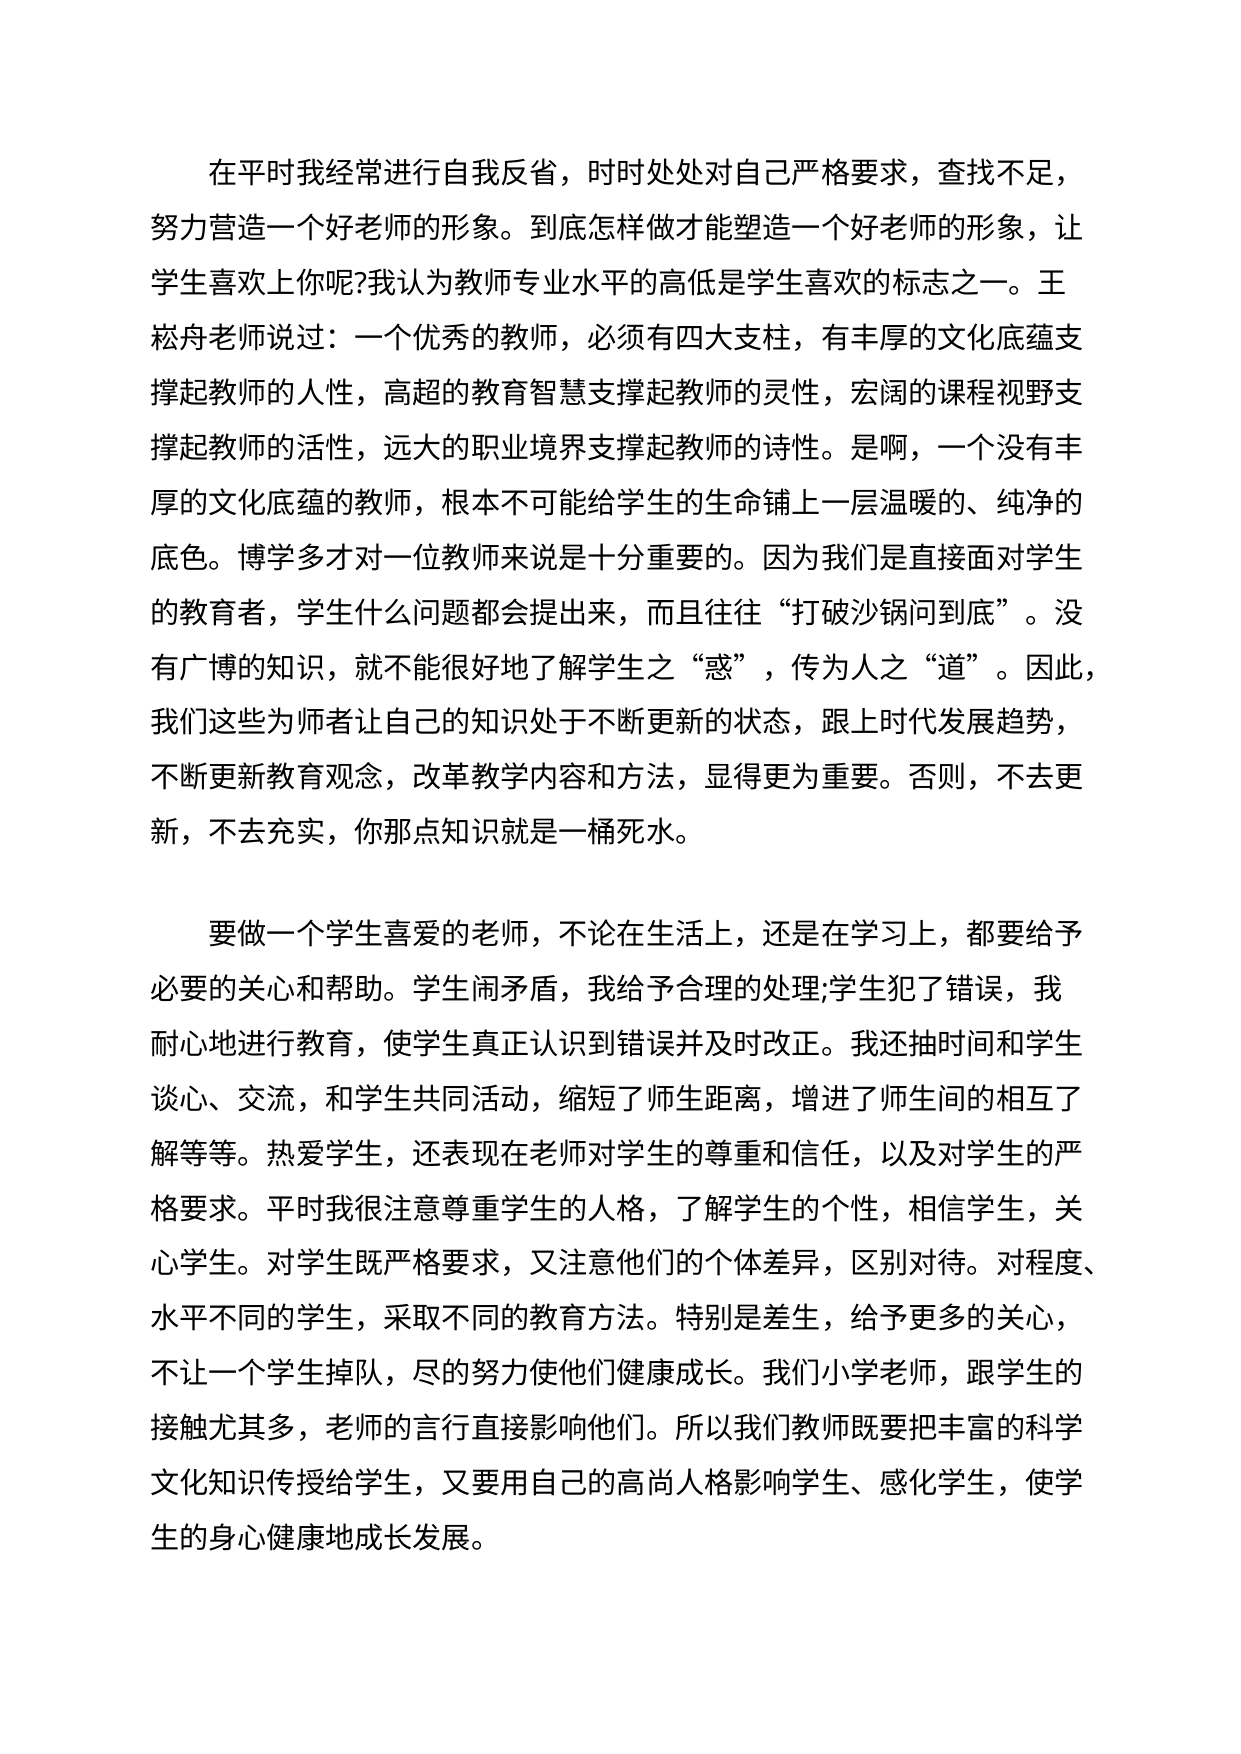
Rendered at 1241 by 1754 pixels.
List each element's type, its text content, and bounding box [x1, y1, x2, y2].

text 在平时我经常进行自我反省，时时处处对自己严格要求，查找不足，努力营造一个好老师的形象。到底怎样做才能塑造一个好老师的形象，让学生喜欢上你呢?我认为教师专业水平的高低是学生喜欢的标志之一。王崧舟老师说过：一个优秀的教师，必须有四大支柱，有丰厚的文化底蕴支撑起教师的人性，高超的教育智慧支撑起教师的灵性，宏阔的课程视野支撑起教师的活性，远大的职业境界支撑起教师的诗性。是啊，一个没有丰厚的文化底蕴的教师，根本不可能给学生的生命铺上一层温暖的、纯净的底色。博学多才对一位教师来说是十分重要的。因为我们是直接面对学生的教育者，学生什么问题都会提出来，而且往往“打破沙锅问到底”。没有广博的知识，就不能很好地了解学生之“惑”，传为人之“道”。因此，我们这些为师者让自己的知识处于不断更新的状态，跟上时代发展趋势，不断更新教育观念，改革教学内容和方法，显得更为重要。否则，不去更新，不去充实，你那点知识就是一桶死水。 [150, 150, 1090, 851]
text 要做一个学生喜爱的老师，不论在生活上，还是在学习上，都要给予必要的关心和帮助。学生闹矛盾，我给予合理的处理;学生犯了错误，我耐心地进行教育，使学生真正认识到错误并及时改正。我还抽时间和学生谈心、交流，和学生共同活动，缩短了师生距离，增进了师生间的相互了解等等。热爱学生，还表现在老师对学生的尊重和信任，以及对学生的严格要求。平时我很注意尊重学生的人格，了解学生的个性，相信学生，关心学生。对学生既严格要求，又注意他们的个体差异，区别对待。对程度、水平不同的学生，采取不同的教育方法。特别是差生，给予更多的关心，不让一个学生掉队，尽的努力使他们健康成长。我们小学老师，跟学生的接触尤其多，老师的言行直接影响他们。所以我们教师既要把丰富的科学文化知识传授给学生，又要用自己的高尚人格影响学生、感化学生，使学生的身心健康地成长发展。 [150, 911, 1090, 1557]
